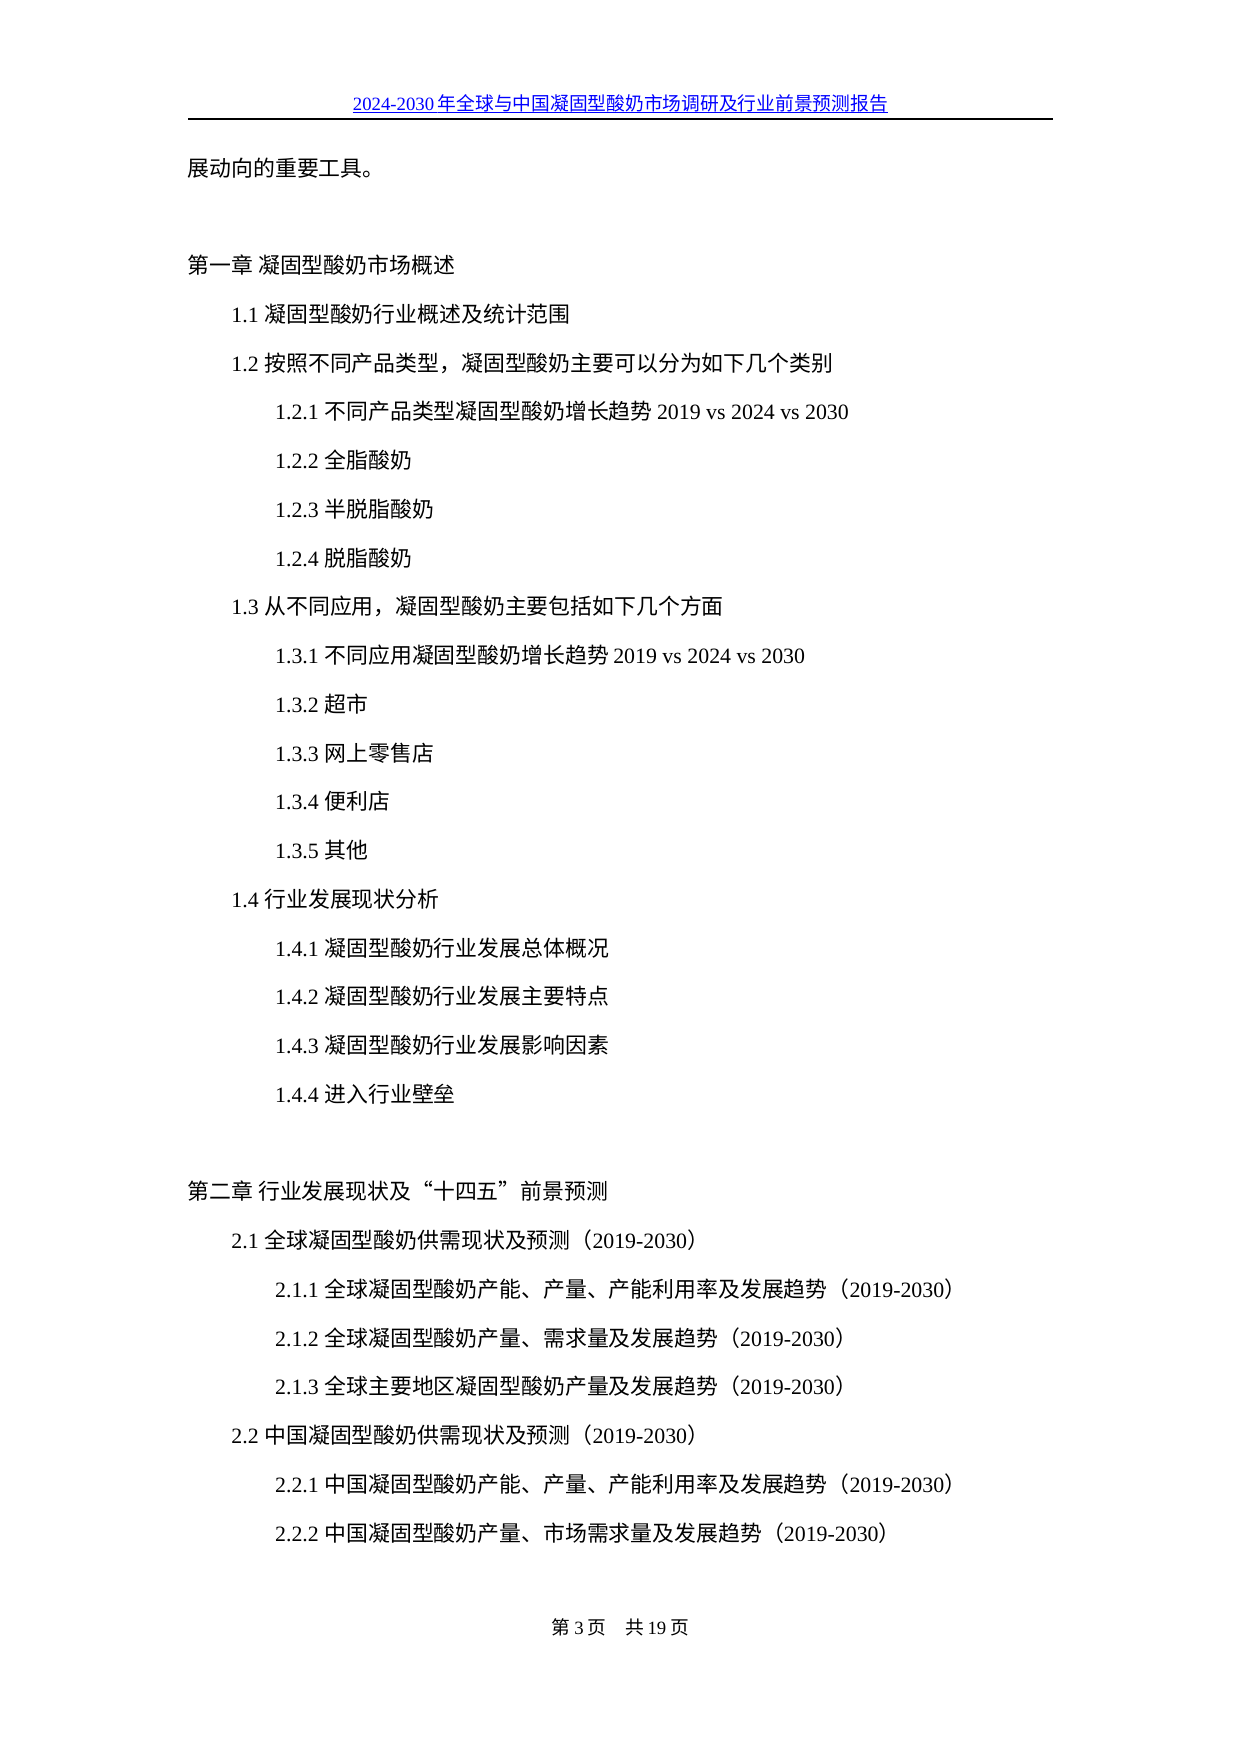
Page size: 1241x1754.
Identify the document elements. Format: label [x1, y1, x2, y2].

text [187, 150, 1053, 1548]
